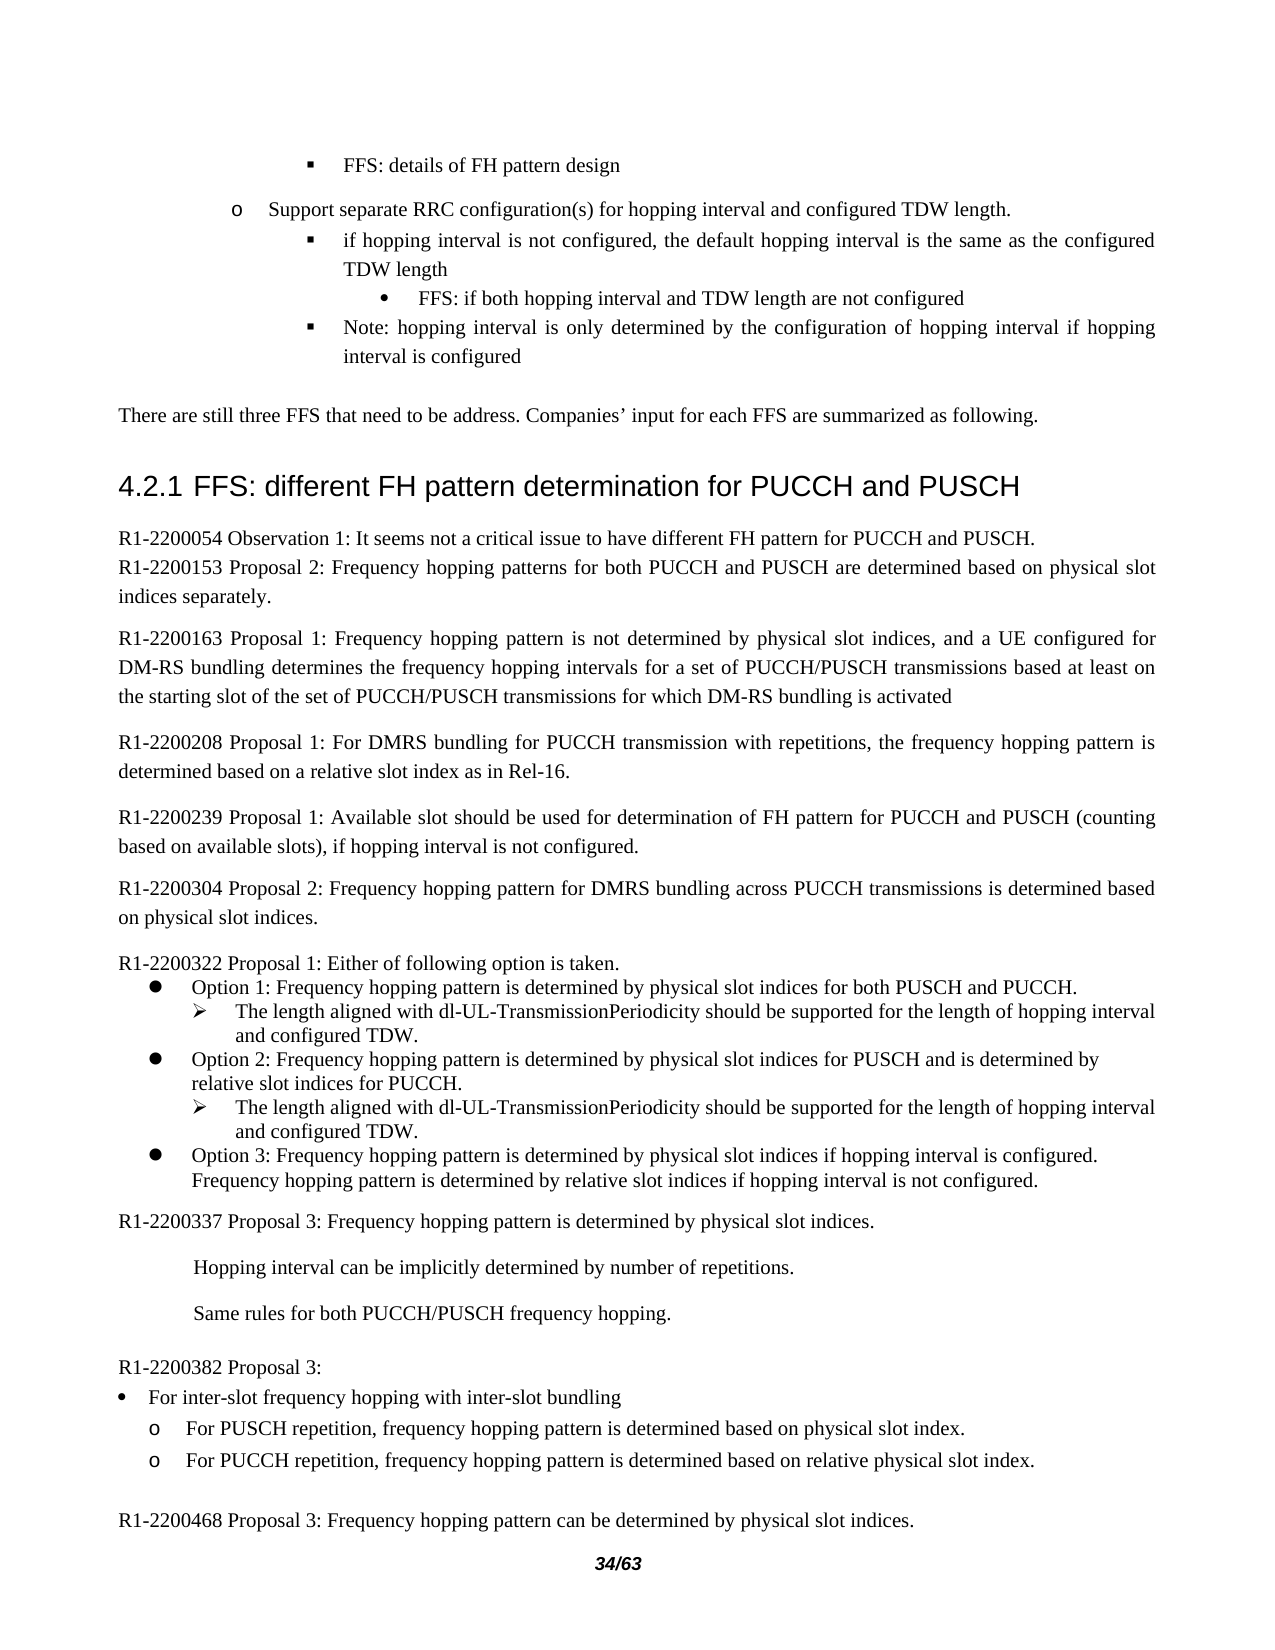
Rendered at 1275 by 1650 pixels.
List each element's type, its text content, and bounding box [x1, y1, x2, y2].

text R1-2200322 Proposal 1: Either of following option is taken. [118, 946, 1157, 975]
subtitle FFS: different FH pattern determination for PUCCH and PUSCH [118, 468, 1157, 502]
text R1-2200163 Proposal 1: Frequency hopping pattern is not determined by physical slot indices, and a UE configured for DM-RS bundling determines the frequency hopping intervals for a set of PUCCH/PUSCH transmissions based at least on the starting slot of the set of PUCCH/PUSCH transmissions for which DM-RS bundling is activated [118, 621, 1157, 708]
text R1-2200304 Proposal 2: Frequency hopping pattern for DMRS bundling across PUCCH transmissions is determined based on physical slot indices. [118, 871, 1157, 929]
text R1-2200337 Proposal 3: Frequency hopping pattern is determined by physical slot indices. [118, 1204, 1157, 1233]
text Hopping interval can be implicitly determined by number of repetitions. [193, 1250, 1157, 1279]
list The length aligned with dl-UL-TransmissionPeriodicity should be supported for the length of hopping interval and configured TDW. [191, 1095, 1157, 1143]
list For PUCCH repetition, frequency hopping pattern is determined based on relative physical slot index. [148, 1448, 1157, 1473]
list Option 2: Frequency hopping pattern is determined by physical slot indices for PUSCH and is determined by relative slot indices for PUCCH. [148, 1047, 1157, 1095]
text R1-2200239 Proposal 1: Available slot should be used for determination of FH pattern for PUCCH and PUSCH (counting based on available slots), if hopping interval is not configured. [118, 800, 1157, 858]
list For inter-slot frequency hopping with inter-slot bundling [118, 1385, 1157, 1409]
list Support separate RRC configuration(s) for hopping interval and configured TDW length. [231, 193, 1157, 223]
text R1-2200054 Observation 1: It seems not a critical issue to have different FH pattern for PUCCH and PUSCH. [118, 521, 1157, 550]
list if hopping interval is not configured, the default hopping interval is the same as the configured TDW length [306, 223, 1157, 281]
text Same rules for both PUCCH/PUSCH frequency hopping. [193, 1296, 1157, 1325]
text R1-2200382 Proposal 3: [118, 1350, 1157, 1379]
list The length aligned with dl-UL-TransmissionPeriodicity should be supported for the length of hopping interval and configured TDW. [191, 999, 1157, 1047]
text There are still three FFS that need to be address. Companies’ input for each FFS are summarized as following. [118, 398, 1157, 427]
list Option 3: Frequency hopping pattern is determined by physical slot indices if hopping interval is configured. Frequency hopping pattern is determined by relative slot indices if hopping interval is not configured. [148, 1143, 1157, 1192]
list FFS: details of FH pattern design [306, 148, 1157, 177]
list Note: hopping interval is only determined by the configuration of hopping interval if hopping interval is configured [306, 310, 1157, 368]
text R1-2200208 Proposal 1: For DMRS bundling for PUCCH transmission with repetitions, the frequency hopping pattern is determined based on a relative slot index as in Rel-16. [118, 725, 1157, 783]
list FFS: if both hopping interval and TDW length are not configured [381, 281, 1157, 310]
text R1-2200153 Proposal 2: Frequency hopping patterns for both PUCCH and PUSCH are determined based on physical slot indices separately. [118, 550, 1157, 608]
list Option 1: Frequency hopping pattern is determined by physical slot indices for both PUSCH and PUCCH. [148, 975, 1157, 999]
text R1-2200468 Proposal 3: Frequency hopping pattern can be determined by physical slot indices. [118, 1502, 1157, 1532]
list For PUSCH repetition, frequency hopping pattern is determined based on physical slot index. [148, 1416, 1157, 1441]
